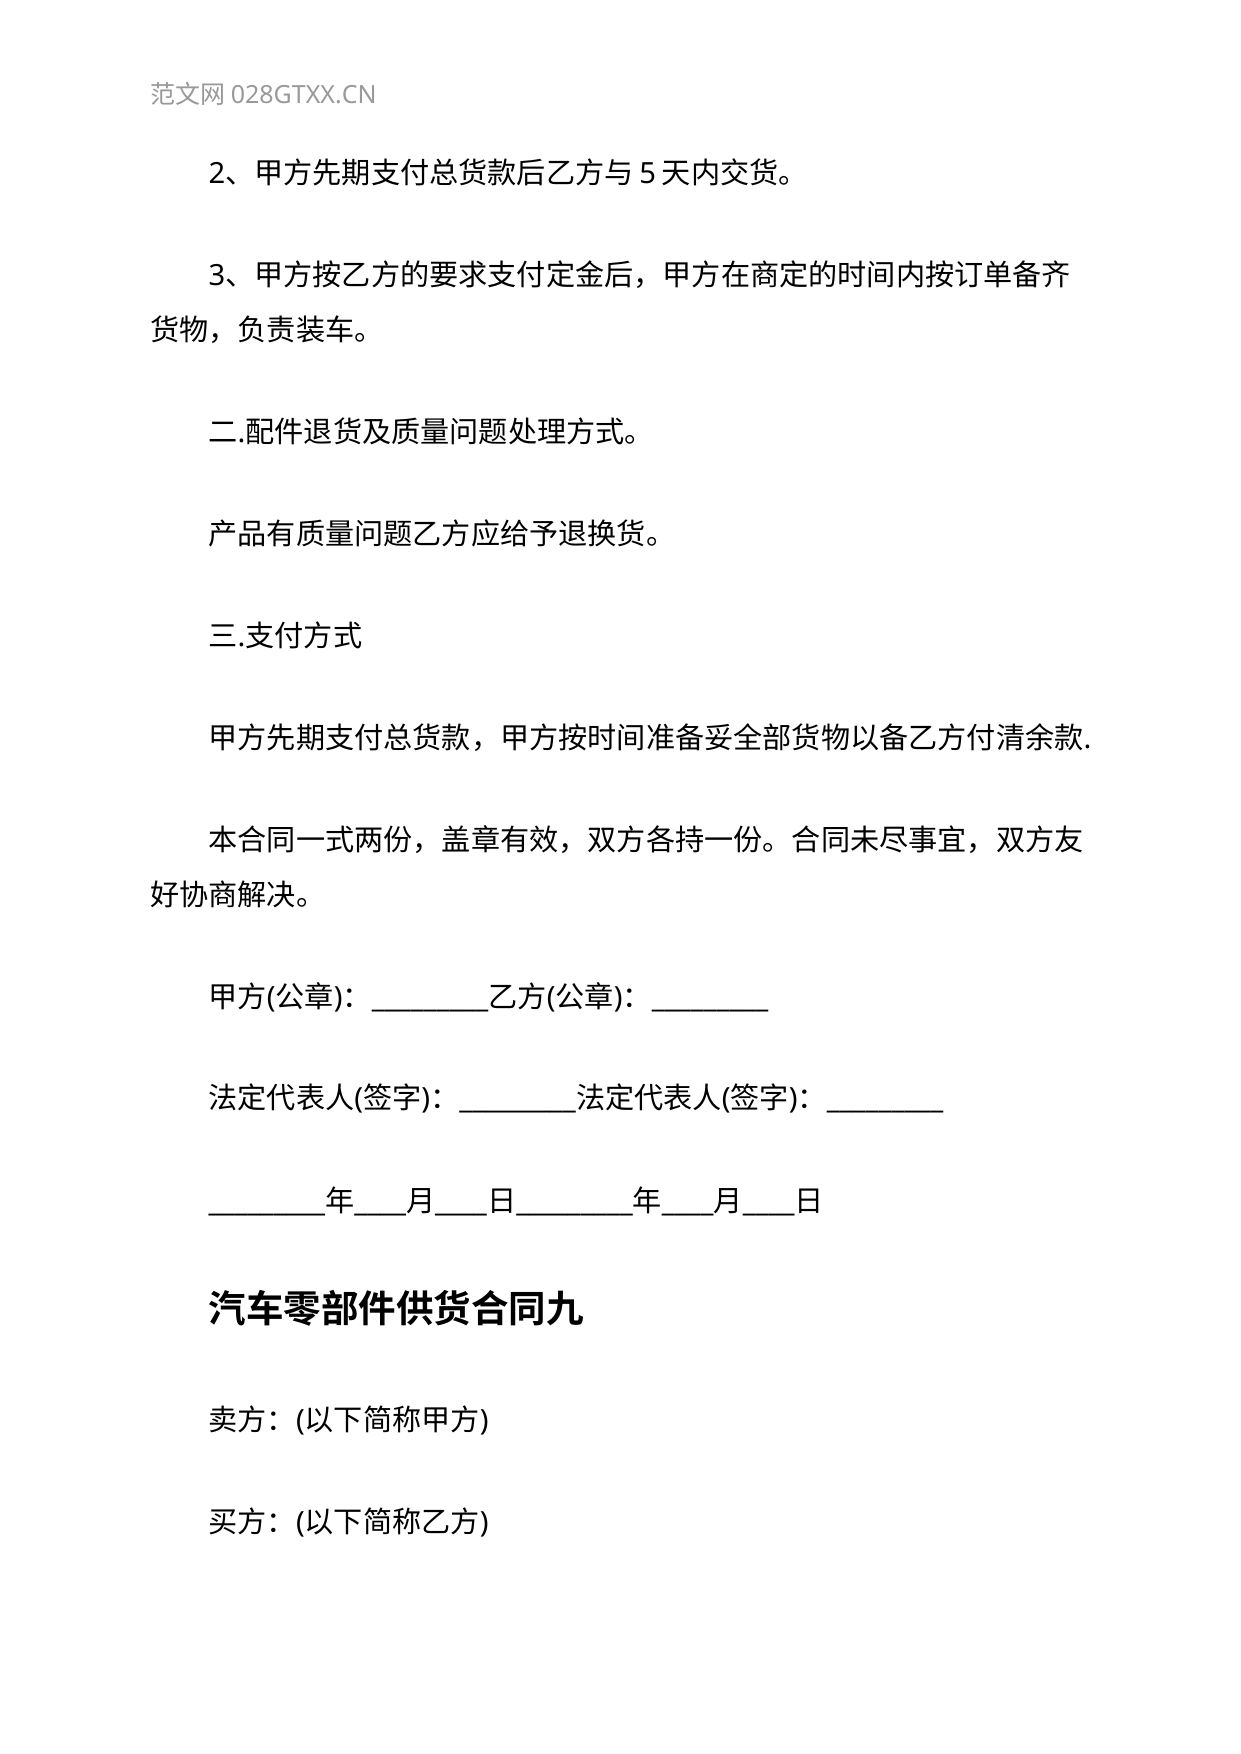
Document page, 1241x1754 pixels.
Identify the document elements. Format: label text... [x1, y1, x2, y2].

text 3、甲方按乙方的要求支付定金后，甲方在商定的时间内按订单备齐货物，负责装车。 [150, 252, 1090, 349]
text 三.支付方式 [150, 612, 1090, 655]
text 甲方先期支付总货款，甲方按时间准备妥全部货物以备乙方付清余款. [150, 714, 1090, 757]
text 卖方：(以下简称甲方) [150, 1396, 1090, 1439]
text _________年____月____日_________年____月____日 [150, 1177, 1090, 1219]
text 产品有质量问题乙方应给予退换货。 [150, 511, 1090, 553]
text 2、甲方先期支付总货款后乙方与5天内交货。 [150, 150, 1090, 192]
text 本合同一式两份，盖章有效，双方各持一份。合同未尽事宜，双方友好协商解决。 [150, 816, 1090, 914]
text 法定代表人(签字)：_________法定代表人(签字)：_________ [150, 1075, 1090, 1117]
text 甲方(公章)：_________乙方(公章)：_________ [150, 973, 1090, 1016]
text 汽车零部件供货合同九 [150, 1279, 1090, 1333]
text 二.配件退货及质量问题处理方式。 [150, 409, 1090, 451]
text 买方：(以下简称乙方) [150, 1498, 1090, 1541]
